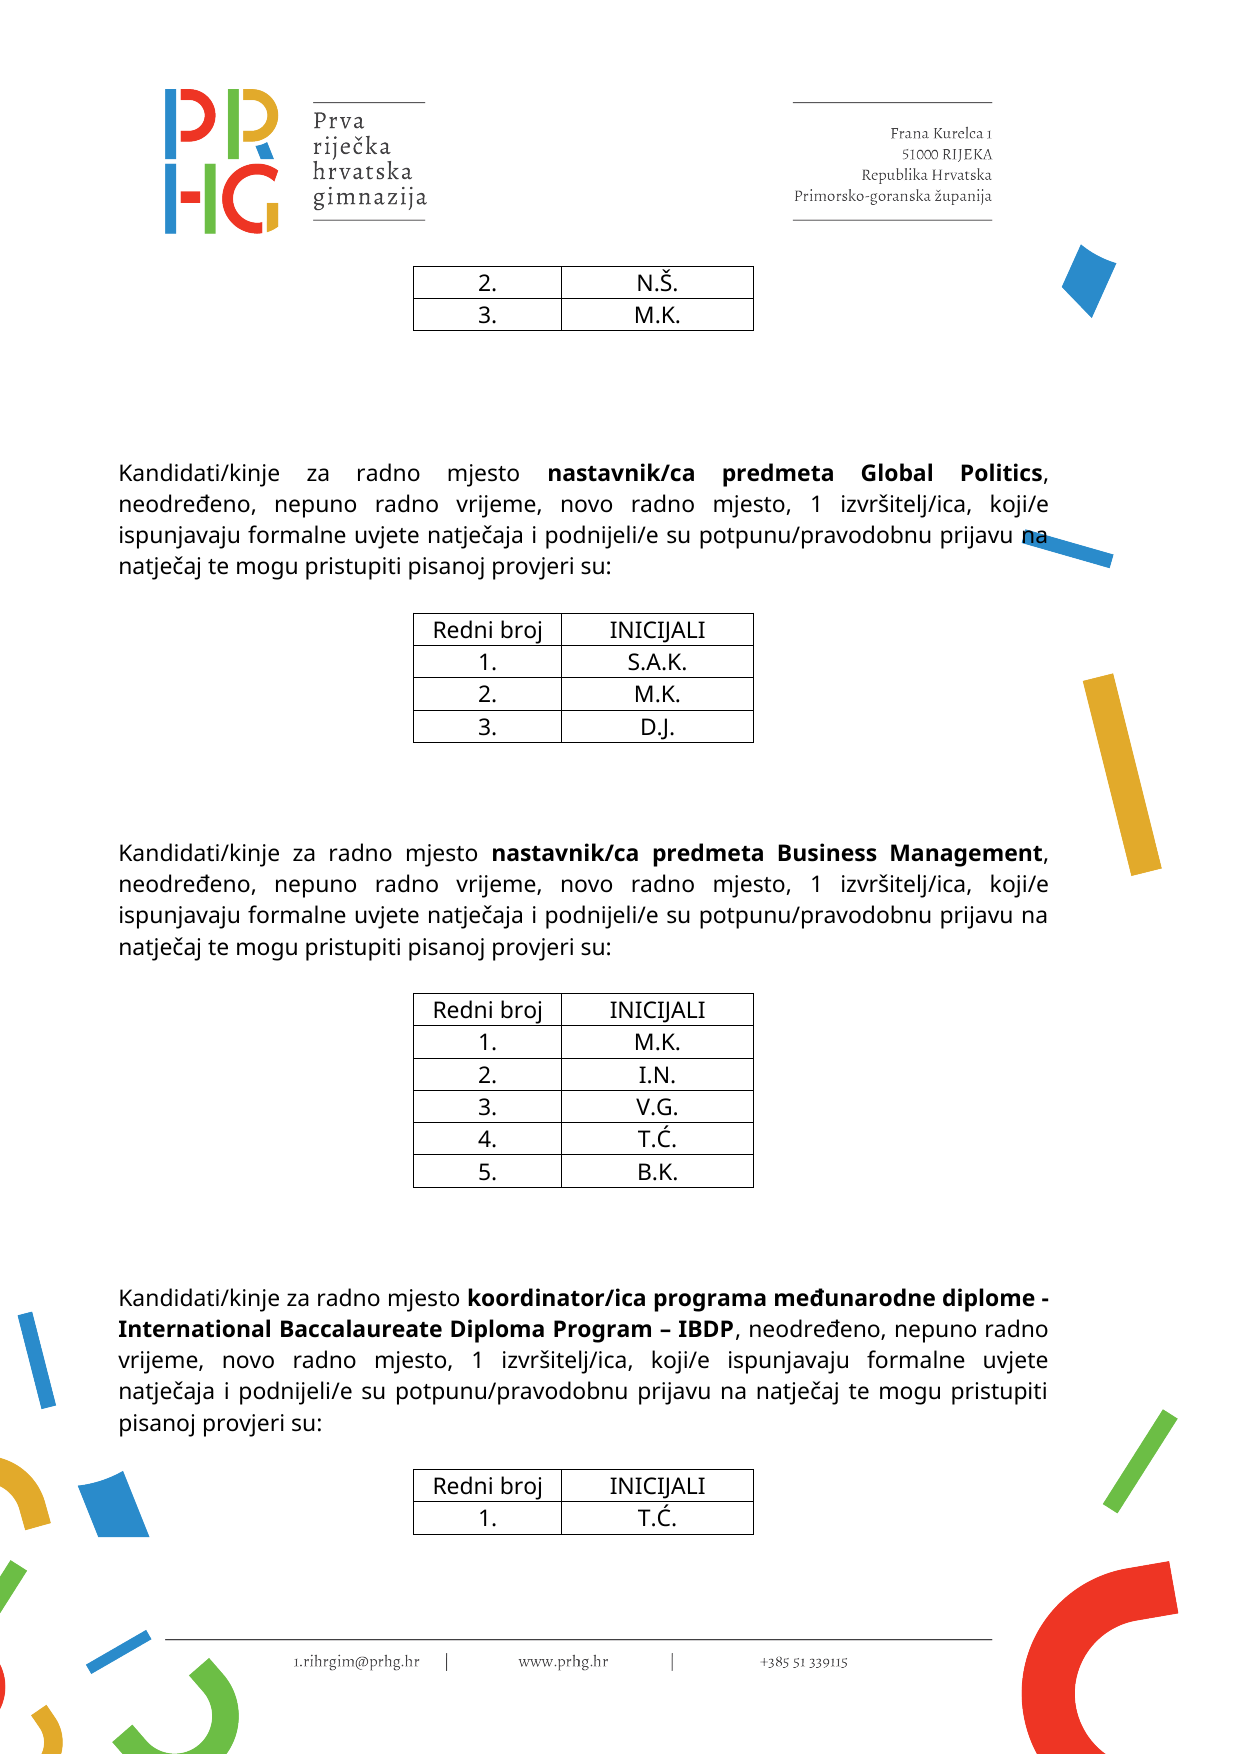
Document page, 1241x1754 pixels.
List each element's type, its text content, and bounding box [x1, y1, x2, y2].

table_header Redni broj [414, 614, 561, 645]
table_header INICIJALI [562, 614, 753, 645]
table_cell 4. [414, 1123, 561, 1154]
table_cell I.N. [562, 1059, 753, 1090]
table_cell 5. [414, 1155, 561, 1187]
table_header INICIJALI [562, 1470, 753, 1501]
table_header Redni broj [414, 1470, 561, 1501]
text Kandidati/kinje za radno mjesto koordinator/ica programa međunarodne diplome - International Baccalaureate Diploma Program – IBDP, neodređeno, nepuno radno vrijeme, novo radno mjesto, 1 izvršitelj/ica, koji/e ispunjavaju formalne uvjete natječaja i podnijeli/e su potpunu/pravodobnu prijavu na natječaj te mogu pristupiti pisanoj provjeri su: [118, 1281, 1049, 1438]
table_cell 1. [414, 1026, 561, 1057]
table_cell S.A.K. [562, 646, 753, 677]
text Kandidati/kinje za radno mjesto nastavnik/ca predmeta Business Management, neodređeno, nepuno radno vrijeme, novo radno mjesto, 1 izvršitelj/ica, koji/e ispunjavaju formalne uvjete natječaja i podnijeli/e su potpunu/pravodobnu prijavu na natječaj te mogu pristupiti pisanoj provjeri su: [118, 837, 1049, 962]
table_cell D.J. [562, 711, 753, 742]
picture [0, 0, 1199, 1754]
text Kandidati/kinje za radno mjesto nastavnik/ca predmeta Global Politics, neodređeno, nepuno radno vrijeme, novo radno mjesto, 1 izvršitelj/ica, koji/e ispunjavaju formalne uvjete natječaja i podnijeli/e su potpunu/pravodobnu prijavu na natječaj te mogu pristupiti pisanoj provjeri su: [118, 456, 1049, 581]
table_cell T.Ć. [562, 1123, 753, 1154]
table_cell 1. [414, 646, 561, 677]
table_cell N.Š. [562, 267, 753, 298]
table_cell V.G. [562, 1091, 753, 1122]
table_cell 2. [414, 267, 561, 298]
table_cell 1. [414, 1502, 561, 1533]
table_cell T.Ć. [562, 1502, 753, 1533]
table_cell M.K. [562, 1026, 753, 1057]
table_cell 2. [414, 1059, 561, 1090]
table_cell M.K. [562, 678, 753, 709]
table_cell B.K. [562, 1155, 753, 1187]
table_cell M.K. [562, 299, 753, 330]
table_header Redni broj [414, 994, 561, 1025]
table_cell 2. [414, 678, 561, 709]
table_cell 3. [414, 299, 561, 330]
table_header INICIJALI [562, 994, 753, 1025]
table_cell 3. [414, 1091, 561, 1122]
table_cell 3. [414, 711, 561, 742]
